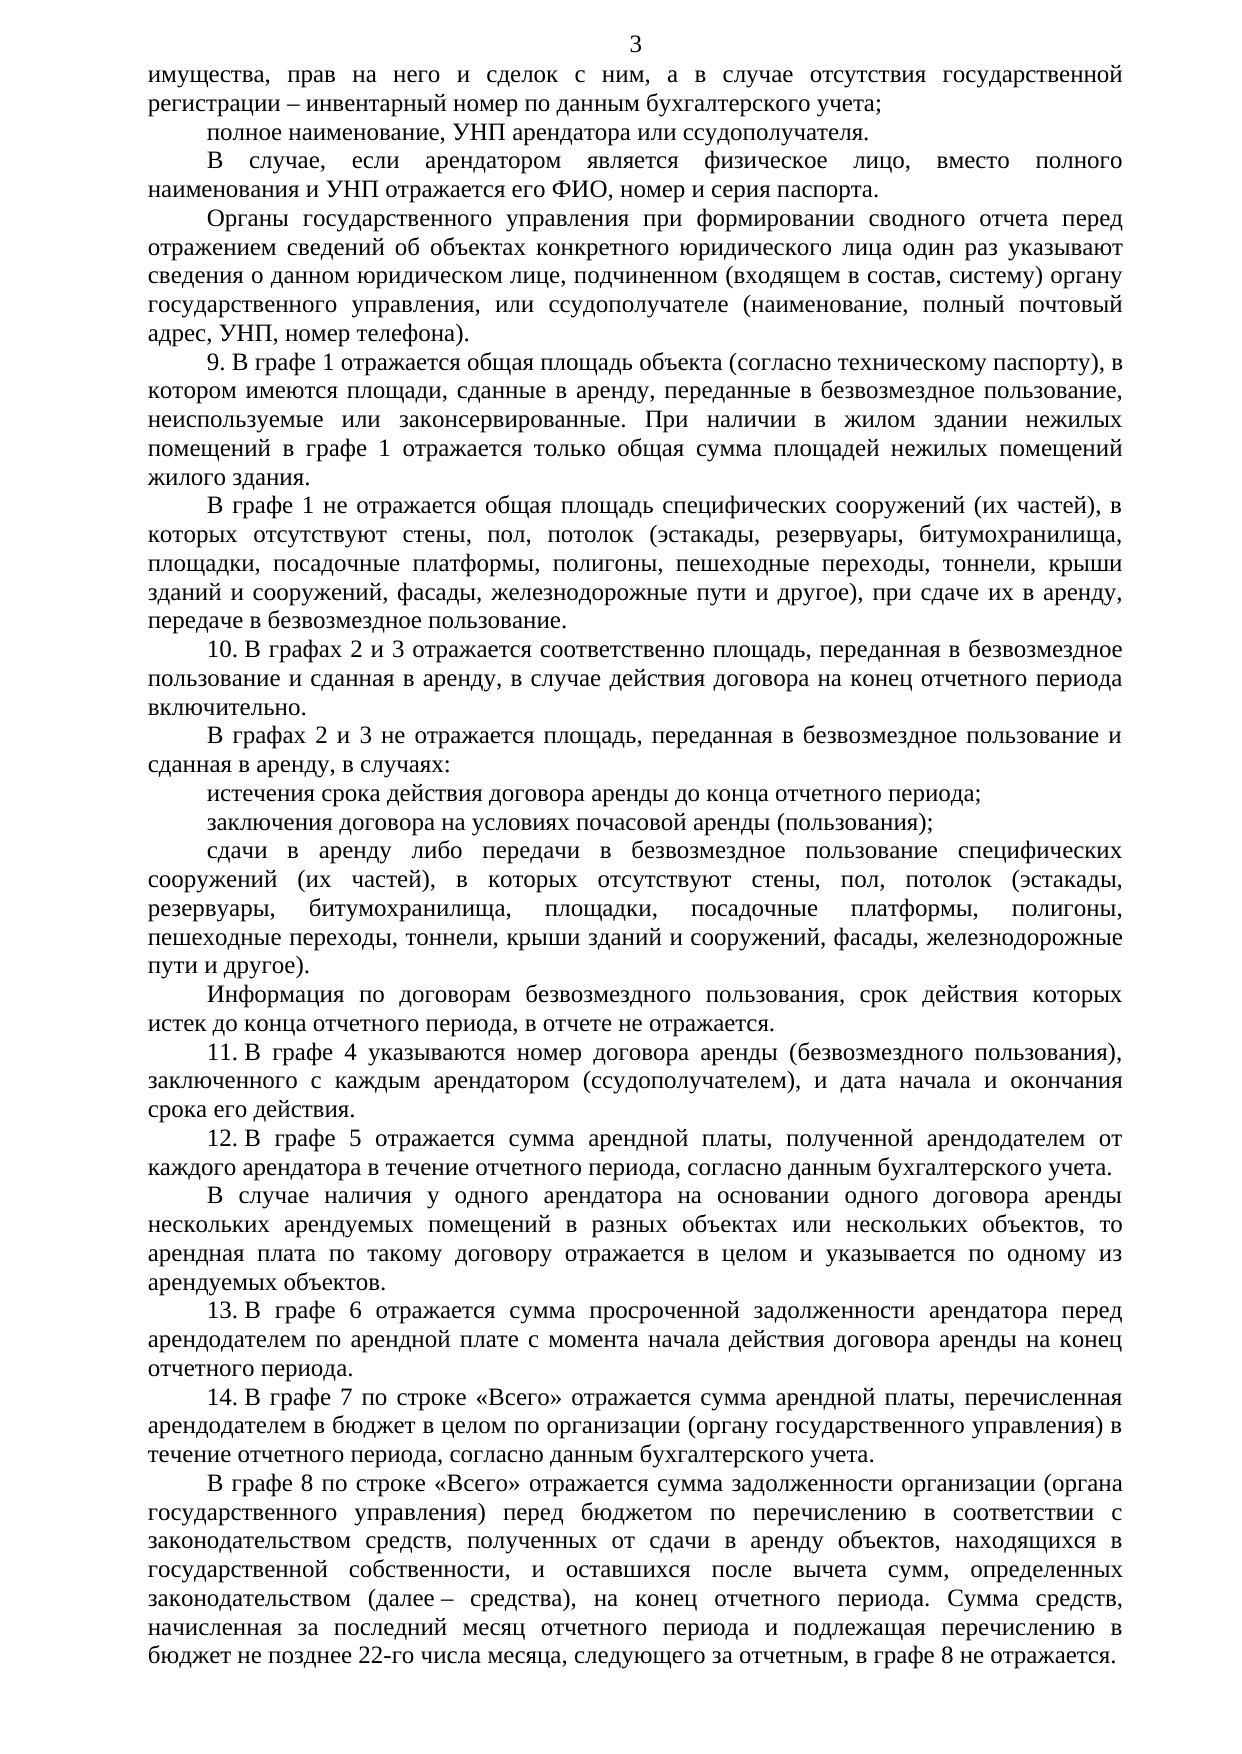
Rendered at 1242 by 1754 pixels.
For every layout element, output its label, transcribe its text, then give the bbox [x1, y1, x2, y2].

text сдачи в аренду либо передачи в безвозмездное пользование специфических сооружений (их частей), в которых отсутствуют стены, пол, потолок (эстакады, резервуары, битумохранилища, площадки, посадочные платформы, полигоны, пешеходные переходы, тоннели, крыши зданий и сооружений, фасады, железнодорожные пути и другое). [148, 835, 1123, 979]
text 11. В графе 4 указываются номер договора аренды (безвозмездного пользования), заключенного с каждым арендатором (ссудополучателем), и дата начала и окончания срока его действия. [148, 1037, 1123, 1123]
text 9. В графе 1 отражается общая площадь объекта (согласно техническому паспорту), в котором имеются площади, сданные в аренду, переданные в безвозмездное пользование, неиспользуемые или законсервированные. При наличии в жилом здании нежилых помещений в графе 1 отражается только общая сумма площадей нежилых помещений жилого здания. [148, 347, 1123, 490]
text заключения договора на условиях почасовой аренды (пользования); [148, 807, 1123, 835]
text 12. В графе 5 отражается сумма арендной платы, полученной арендодателем от каждого арендатора в течение отчетного периода, согласно данным бухгалтерского учета. [148, 1123, 1123, 1180]
text В графе 1 не отражается общая площадь специфических сооружений (их частей), в которых отсутствуют стены, пол, потолок (эстакады, резервуары, битумохранилища, площадки, посадочные платформы, полигоны, пешеходные переходы, тоннели, крыши зданий и сооружений, фасады, железнодорожные пути и другое), при сдаче их в аренду, передаче в безвозмездное пользование. [148, 490, 1123, 634]
text В случае наличия у одного арендатора на основании одного договора аренды нескольких арендуемых помещений в разных объектах или нескольких объектов, то арендная плата по такому договору отражается в целом и указывается по одному из арендуемых объектов. [148, 1180, 1123, 1295]
text 10. В графах 2 и 3 отражается соответственно площадь, переданная в безвозмездное пользование и сданная в аренду, в случае действия договора на конец отчетного периода включительно. [148, 634, 1123, 720]
text Информация по договорам безвозмездного пользования, срок действия которых истек до конца отчетного периода, в отчете не отражается. [148, 979, 1123, 1037]
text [148, 59, 1123, 117]
text истечения срока действия договора аренды до конца отчетного периода; [148, 778, 1123, 807]
text В случае, если арендатором является физическое лицо, вместо полного наименования и УНП отражается его ФИО, номер и серия паспорта. [148, 145, 1123, 203]
text Органы государственного управления при формировании сводного отчета перед отражением сведений об объектах конкретного юридического лица один раз указывают сведения о данном юридическом лице, подчиненном (входящем в состав, систему) органу государственного управления, или ссудополучателе (наименование, полный почтовый адрес, УНП, номер телефона). [148, 203, 1123, 347]
text 14. В графе 7 по строке «Всего» отражается сумма арендной платы, перечисленная арендодателем в бюджет в целом по организации (органу государственного управления) в течение отчетного периода, согласно данным бухгалтерского учета. [148, 1382, 1123, 1468]
text В графах 2 и 3 не отражается площадь, переданная в безвозмездное пользование и сданная в аренду, в случаях: [148, 720, 1123, 778]
text В графе 8 по строке «Всего» отражается сумма задолженности организации (органа государственного управления) перед бюджетом по перечислению в соответствии с законодательством средств, полученных от сдачи в аренду объектов, находящихся в государственной собственности, и оставшихся после вычета сумм, определенных законодательством (далее – средства), на конец отчетного периода. Сумма средств, начисленная за последний месяц отчетного периода и подлежащая перечислению в бюджет не позднее 22-го числа месяца, следующего за отчетным, в графе 8 не отражается. [148, 1468, 1123, 1669]
text 13. В графе 6 отражается сумма просроченной задолженности арендатора перед арендодателем по арендной плате с момента начала действия договора аренды на конец отчетного периода. [148, 1295, 1123, 1382]
text полное наименование, УНП арендатора или ссудополучателя. [148, 117, 1123, 145]
